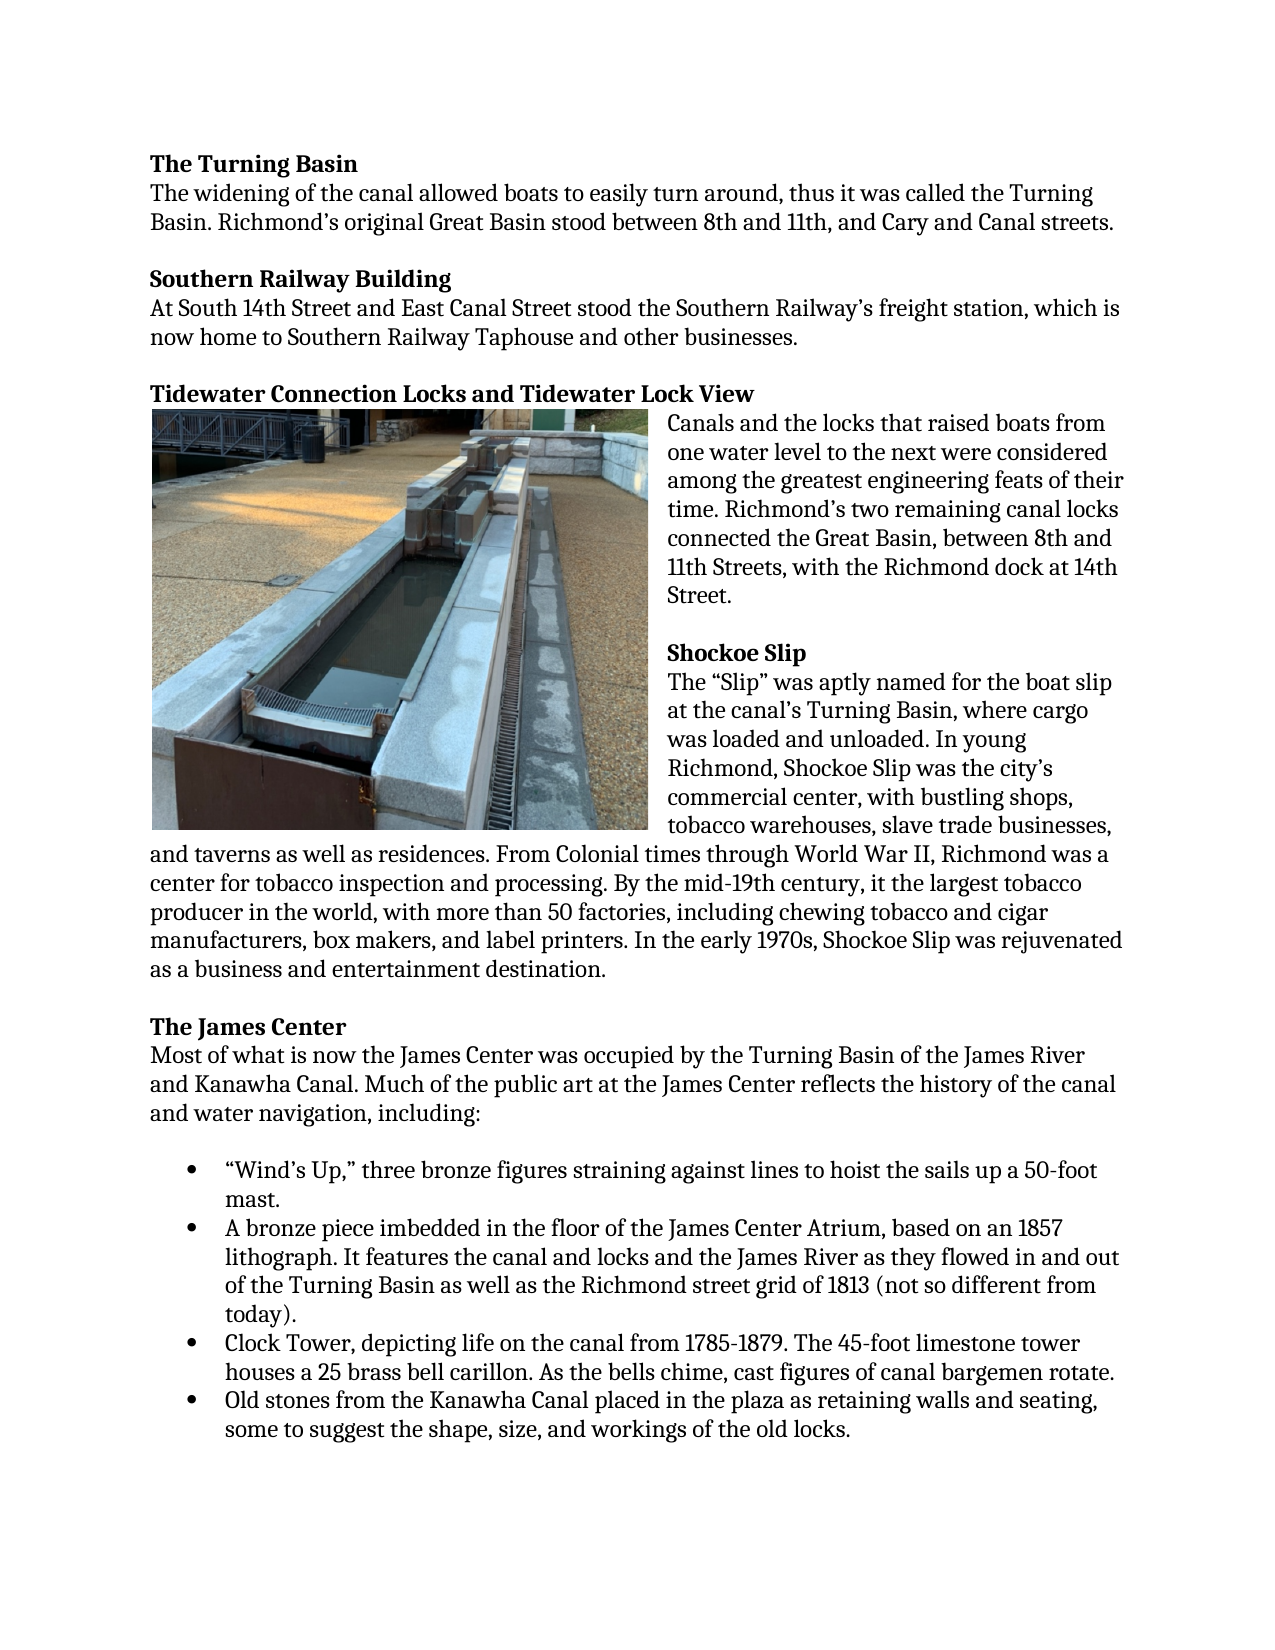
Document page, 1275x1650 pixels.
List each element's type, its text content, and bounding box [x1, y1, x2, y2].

text The “Slip” was aptly named for the boat slip at the canal’s Turning Basin, where cargo was loaded and unloaded. In young Richmond, Shockoe Slip was the city’s commercial center, with bustling shops, tobacco warehouses, slave trade businesses, and taverns as well as residences. From Colonial times through World War II, Richmond was a center for tobacco inspection and processing. By the mid-19th century, it the largest tobacco producer in the world, with more than 50 factories, including chewing tobacco and cigar manufacturers, box makers, and label printers. In the early 1970s, Shockoe Slip was rejuvenated as a business and entertainment destination. [150, 667, 1125, 984]
list “Wind’s Up,” three bronze figures straining against lines to hoist the sails up a 50-foot mast. [187, 1156, 1125, 1214]
list Old stones from the Kanawha Canal placed in the plaza as retaining walls and seating, some to suggest the shape, size, and workings of the old locks. [187, 1386, 1125, 1444]
text Tidewater Connection Locks and Tidewater Lock View [150, 380, 1125, 409]
text The James Center [150, 1012, 1125, 1041]
text The widening of the canal allowed boats to easily turn around, thus it was called the Turning Basin. Richmond’s original Great Basin stood between 8th and 11th, and Cary and Canal streets. [150, 179, 1125, 236]
text Southern Railway Building [150, 265, 1125, 294]
text The Turning Basin [150, 150, 1125, 179]
list A bronze piece imbedded in the floor of the James Center Atrium, based on an 1857 lithograph. It features the canal and locks and the James River as they flowed in and out of the Turning Basin as well as the Richmond street grid of 1813 (not so different from today). [187, 1214, 1125, 1329]
list Clock Tower, depicting life on the canal from 1785-1879. The 45-foot limestone tower houses a 25 brass bell carillon. As the bells chime, cast figures of canal bargemen rotate. [187, 1329, 1125, 1386]
text Most of what is now the James Center was occupied by the Turning Basin of the James River and Kanawha Canal. Much of the public art at the James Center reflects the history of the canal and water navigation, including: [150, 1041, 1125, 1127]
text At South 14th Street and East Canal Street stood the Southern Railway’s freight station, which is now home to Southern Railway Taphouse and other businesses. [150, 294, 1125, 351]
text Canals and the locks that raised boats from one water level to the next were considered among the greatest engineering feats of their time. Richmond’s two remaining canal locks connected the Great Basin, between 8th and 11th Streets, with the Richmond dock at 14th Street. [649, 409, 1125, 610]
text Shockoe Slip [649, 639, 1125, 667]
picture [152, 409, 649, 829]
